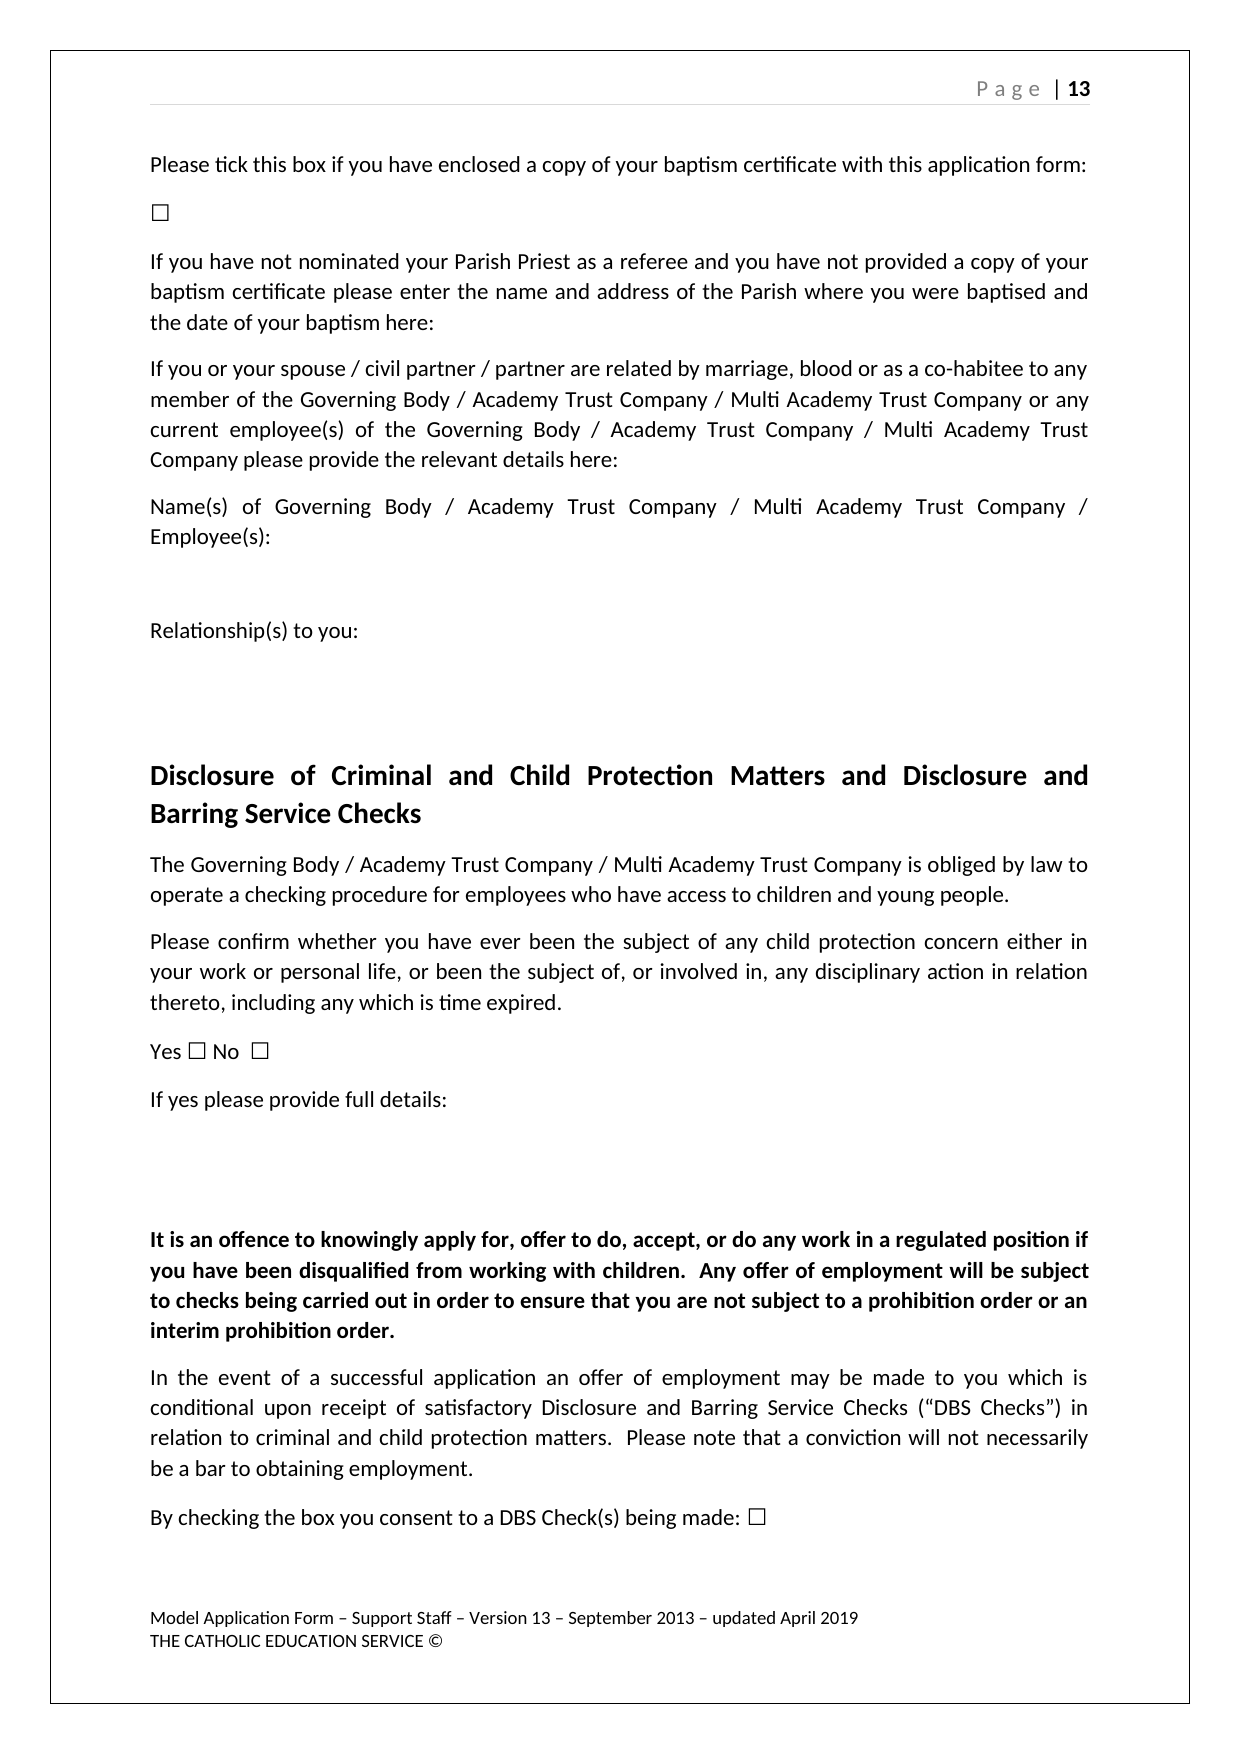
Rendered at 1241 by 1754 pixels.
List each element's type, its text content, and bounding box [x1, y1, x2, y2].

text Please tick this box if you have enclosed a copy of your baptism certificate with this application form: [150, 150, 1090, 178]
text If yes please provide full details: [150, 1085, 1090, 1113]
text The Governing Body / Academy Trust Company / Multi Academy Trust Company is obliged by law to operate a checking procedure for employees who have access to children and young people. [150, 850, 1090, 908]
text In the event of a successful application an offer of employment may be made to you which is conditional upon receipt of satisfactory Disclosure and Barring Service Checks (“DBS Checks”) in relation to criminal and child protection matters. Please note that a conviction will not necessarily be a bar to obtaining employment. [150, 1363, 1090, 1482]
text Name(s) of Governing Body / Academy Trust Company / Multi Academy Trust Company / Employee(s): [150, 492, 1090, 550]
text If you or your spouse / civil partner / partner are related by marriage, blood or as a co-habitee to any member of the Governing Body / Academy Trust Company / Multi Academy Trust Company or any current employee(s) of the Governing Body / Academy Trust Company / Multi Academy Trust Company please provide the relevant details here: [150, 354, 1090, 473]
text Relationship(s) to you: [150, 616, 1090, 644]
text Disclosure of Criminal and Child Protection Matters and Disclosure and Barring Service Checks [150, 757, 1090, 831]
text If you have not nominated your Parish Priest as a referee and you have not provided a copy of your baptism certificate please enter the name and address of the Parish where you were baptised and the date of your baptism here: [150, 247, 1090, 336]
text By checking the box you consent to a DBS Check(s) being made: [150, 1501, 1090, 1532]
text Please confirm whether you have ever been the subject of any child protection concern either in your work or personal life, or been the subject of, or involved in, any disciplinary action in relation thereto, including any which is time expired. [150, 927, 1090, 1016]
text It is an offence to knowingly apply for, offer to do, accept, or do any work in a regulated position if you have been disqualified from working with children. Any offer of employment will be subject to checks being carried out in order to ensure that you are not subject to a prohibition order or an interim prohibition order. [150, 1226, 1090, 1344]
text Yes No [150, 1034, 1090, 1066]
